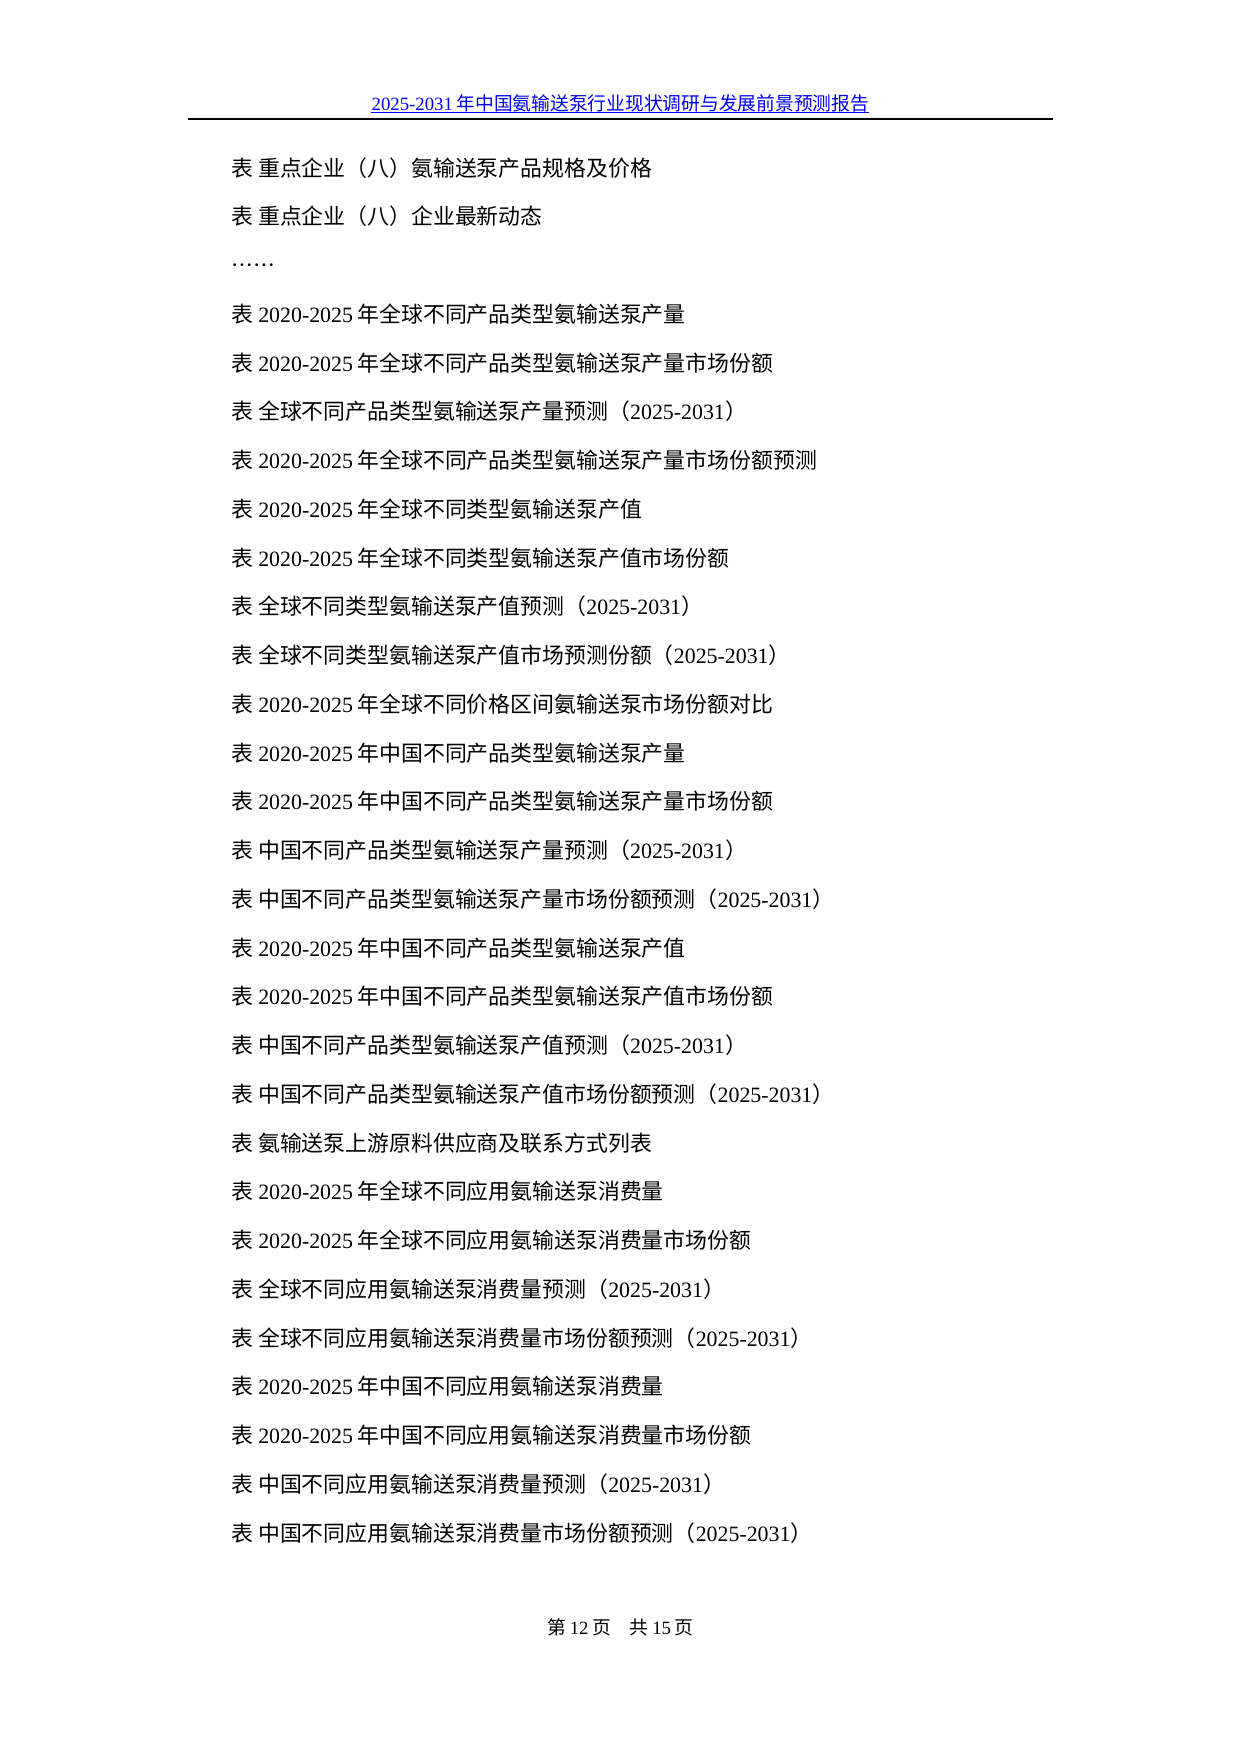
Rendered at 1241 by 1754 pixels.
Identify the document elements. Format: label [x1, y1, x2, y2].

text [187, 150, 1053, 1548]
